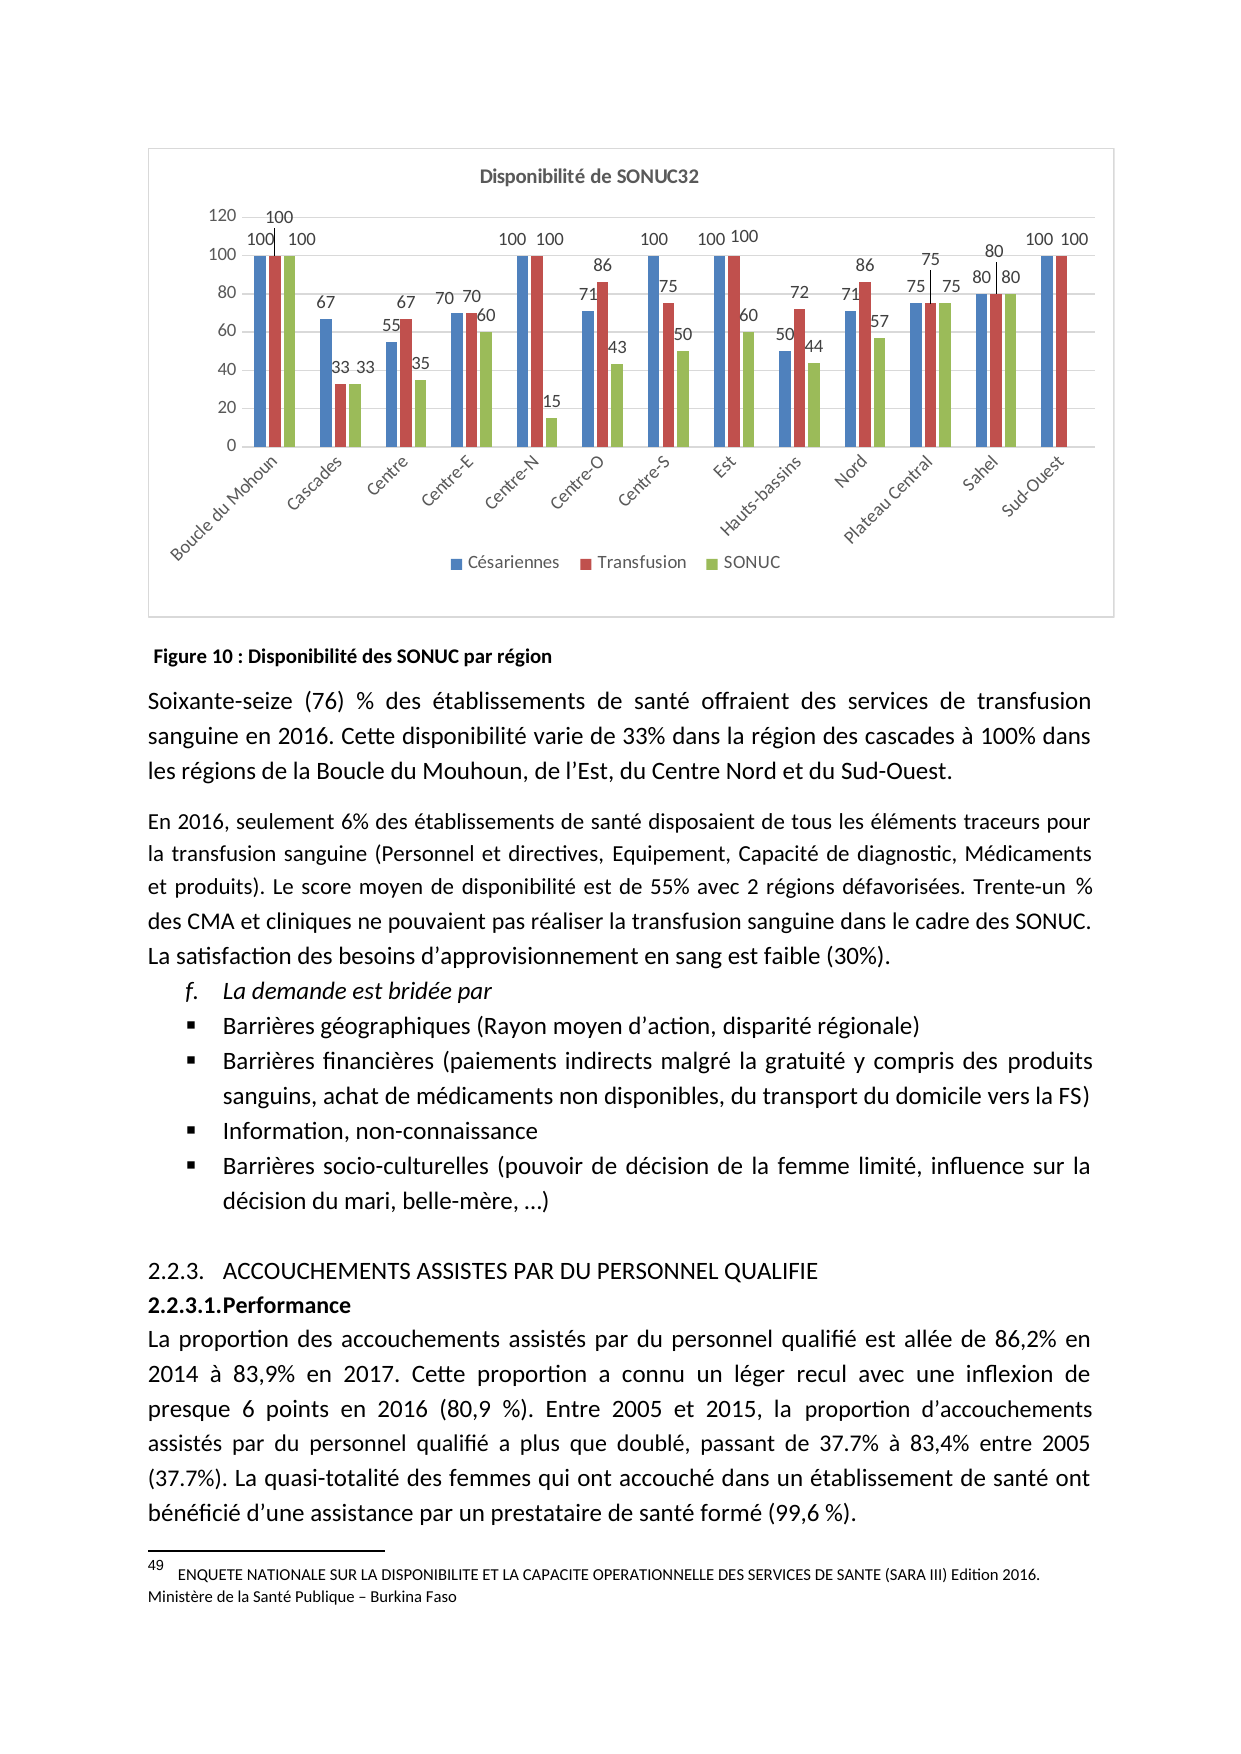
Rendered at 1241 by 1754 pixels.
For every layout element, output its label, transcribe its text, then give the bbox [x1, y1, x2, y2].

list Barrières financières (paiements indirects malgré la gratuité y compris des produits sanguins, achat de médicaments non disponibles, du transport du domicile vers la FS) [185, 1045, 1093, 1111]
list Performance [148, 1290, 1093, 1319]
list ACCOUCHEMENTS ASSISTES PAR DU PERSONNEL QUALIFIE [148, 1255, 1093, 1286]
text En 2016, seulement 6% des établissements de santé disposaient de tous les éléments traceurs pour la transfusion sanguine (Personnel et directives, Equipement, Capacité de diagnostic, Médicaments et produits). Le score moyen de disponibilité est de 55% avec 2 régions défavorisées. Trente-un % des CMA et cliniques ne pouvaient pas réaliser la transfusion sanguine dans le cadre des SONUC. La satisfaction des besoins d’approvisionnement en sang est faible (30%). [148, 807, 1093, 971]
list Barrières socio-culturelles (pouvoir de décision de la femme limité, influence sur la décision du mari, belle-mère, …) [185, 1150, 1093, 1216]
list Information, non-connaissance [185, 1115, 1093, 1146]
text Figure 10 : Disponibilité des SONUC par région [148, 618, 1093, 670]
list La demande est bridée par [185, 975, 1093, 1006]
text La proportion des accouchements assistés par du personnel qualifié est allée de 86,2% en 2014 à 83,9% en 2017. Cette proportion a connu un léger recul avec une inflexion de presque 6 points en 2016 (80,9 %). Entre 2005 et 2015, la proportion d’accouchements assistés par du personnel qualifié a plus que doublé, passant de 37.7% à 83,4% entre 2005 (37.7%). La quasi-totalité des femmes qui ont accouché dans un établissement de santé ont bénéficié d’une assistance par un prestataire de santé formé (99,6 %). [148, 1324, 1093, 1528]
text Soixante-seize (76) % des établissements de santé offraient des services de transfusion sanguine en 2016. Cette disponibilité varie de 33% dans la région des cascades à 100% dans les régions de la Boucle du Mouhoun, de l’Est, du Centre Nord et du Sud-Ouest. [148, 685, 1093, 786]
list Barrières géographiques (Rayon moyen d’action, disparité régionale) [185, 1010, 1093, 1041]
